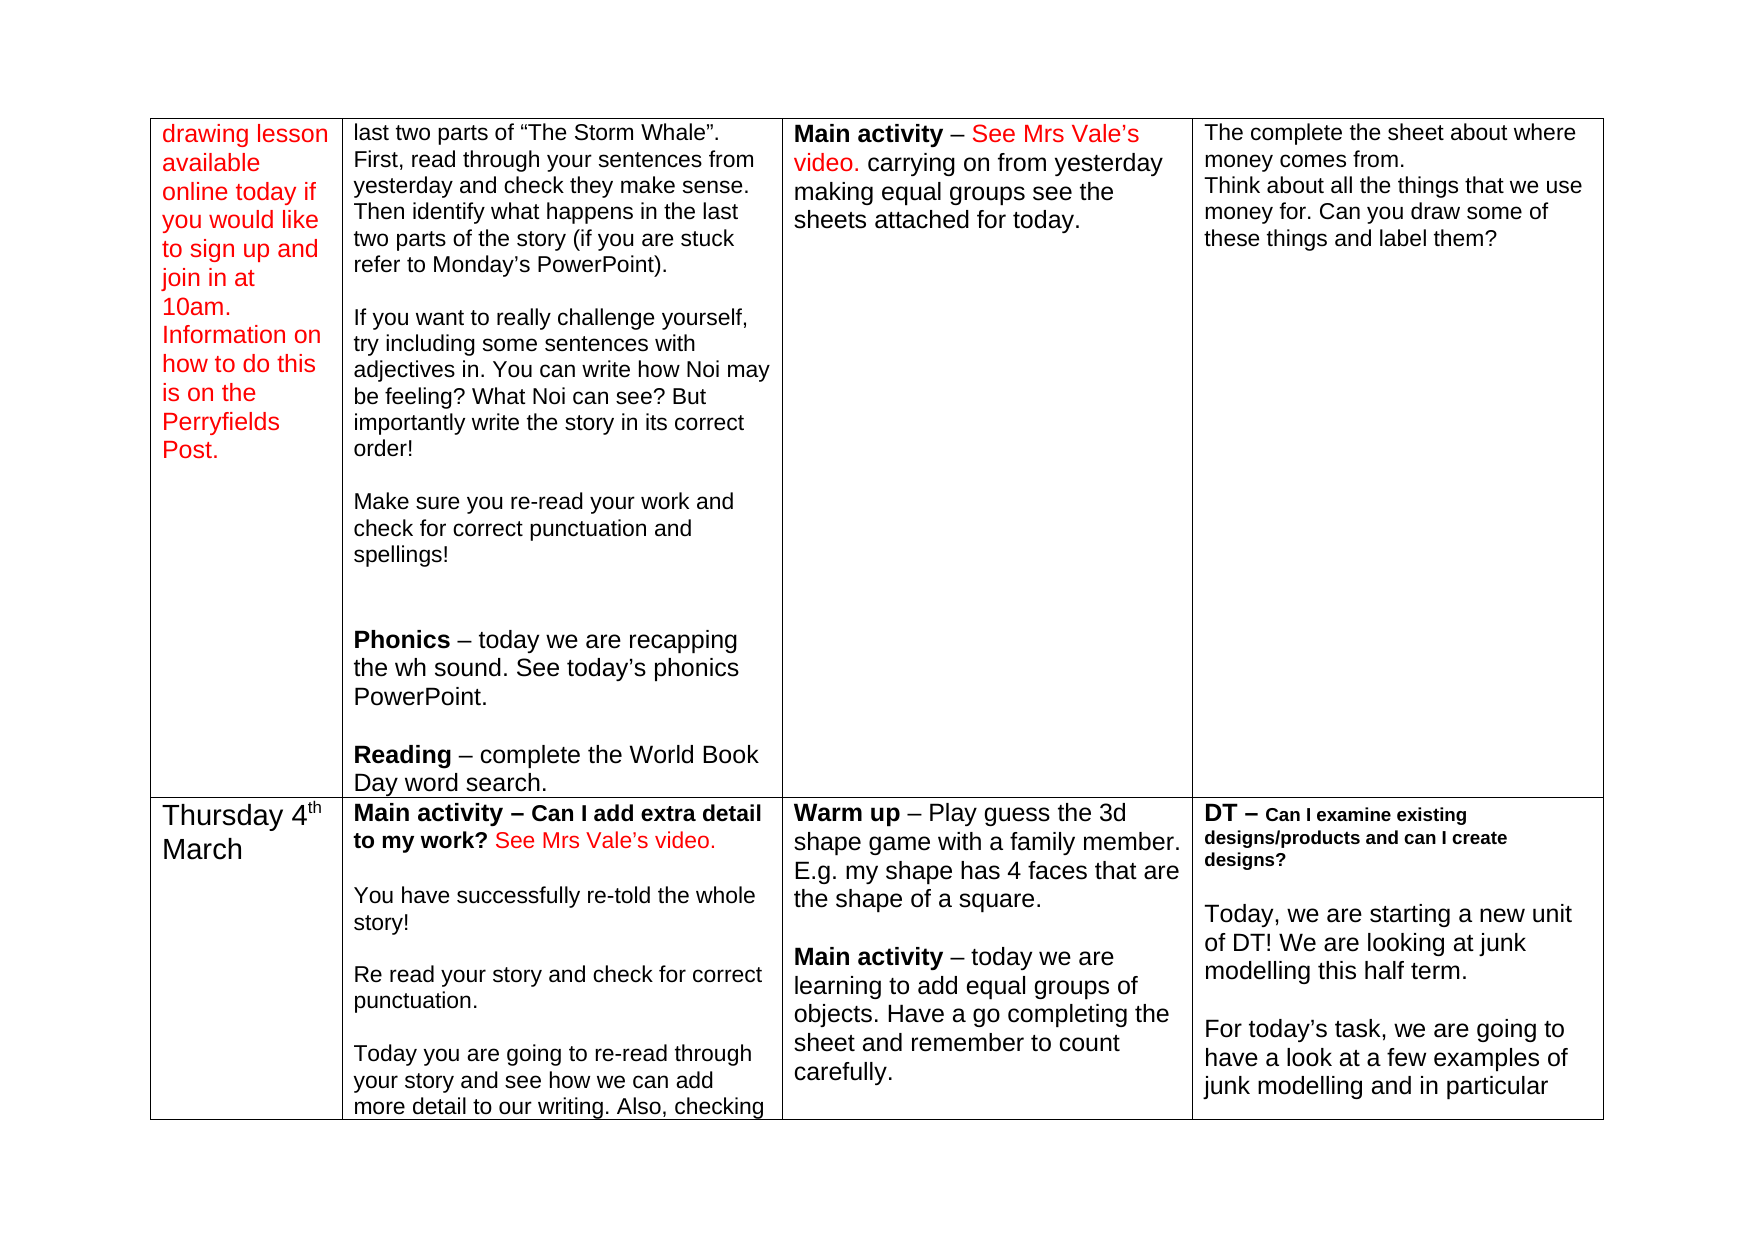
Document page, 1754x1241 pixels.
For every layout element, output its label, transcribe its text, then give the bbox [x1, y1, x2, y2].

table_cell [783, 119, 1192, 797]
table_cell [1193, 119, 1603, 797]
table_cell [1193, 798, 1603, 1119]
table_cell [343, 119, 782, 797]
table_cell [783, 798, 1192, 1119]
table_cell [151, 119, 342, 797]
table_cell Thursday 4th March [151, 798, 342, 1119]
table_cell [343, 798, 782, 1119]
